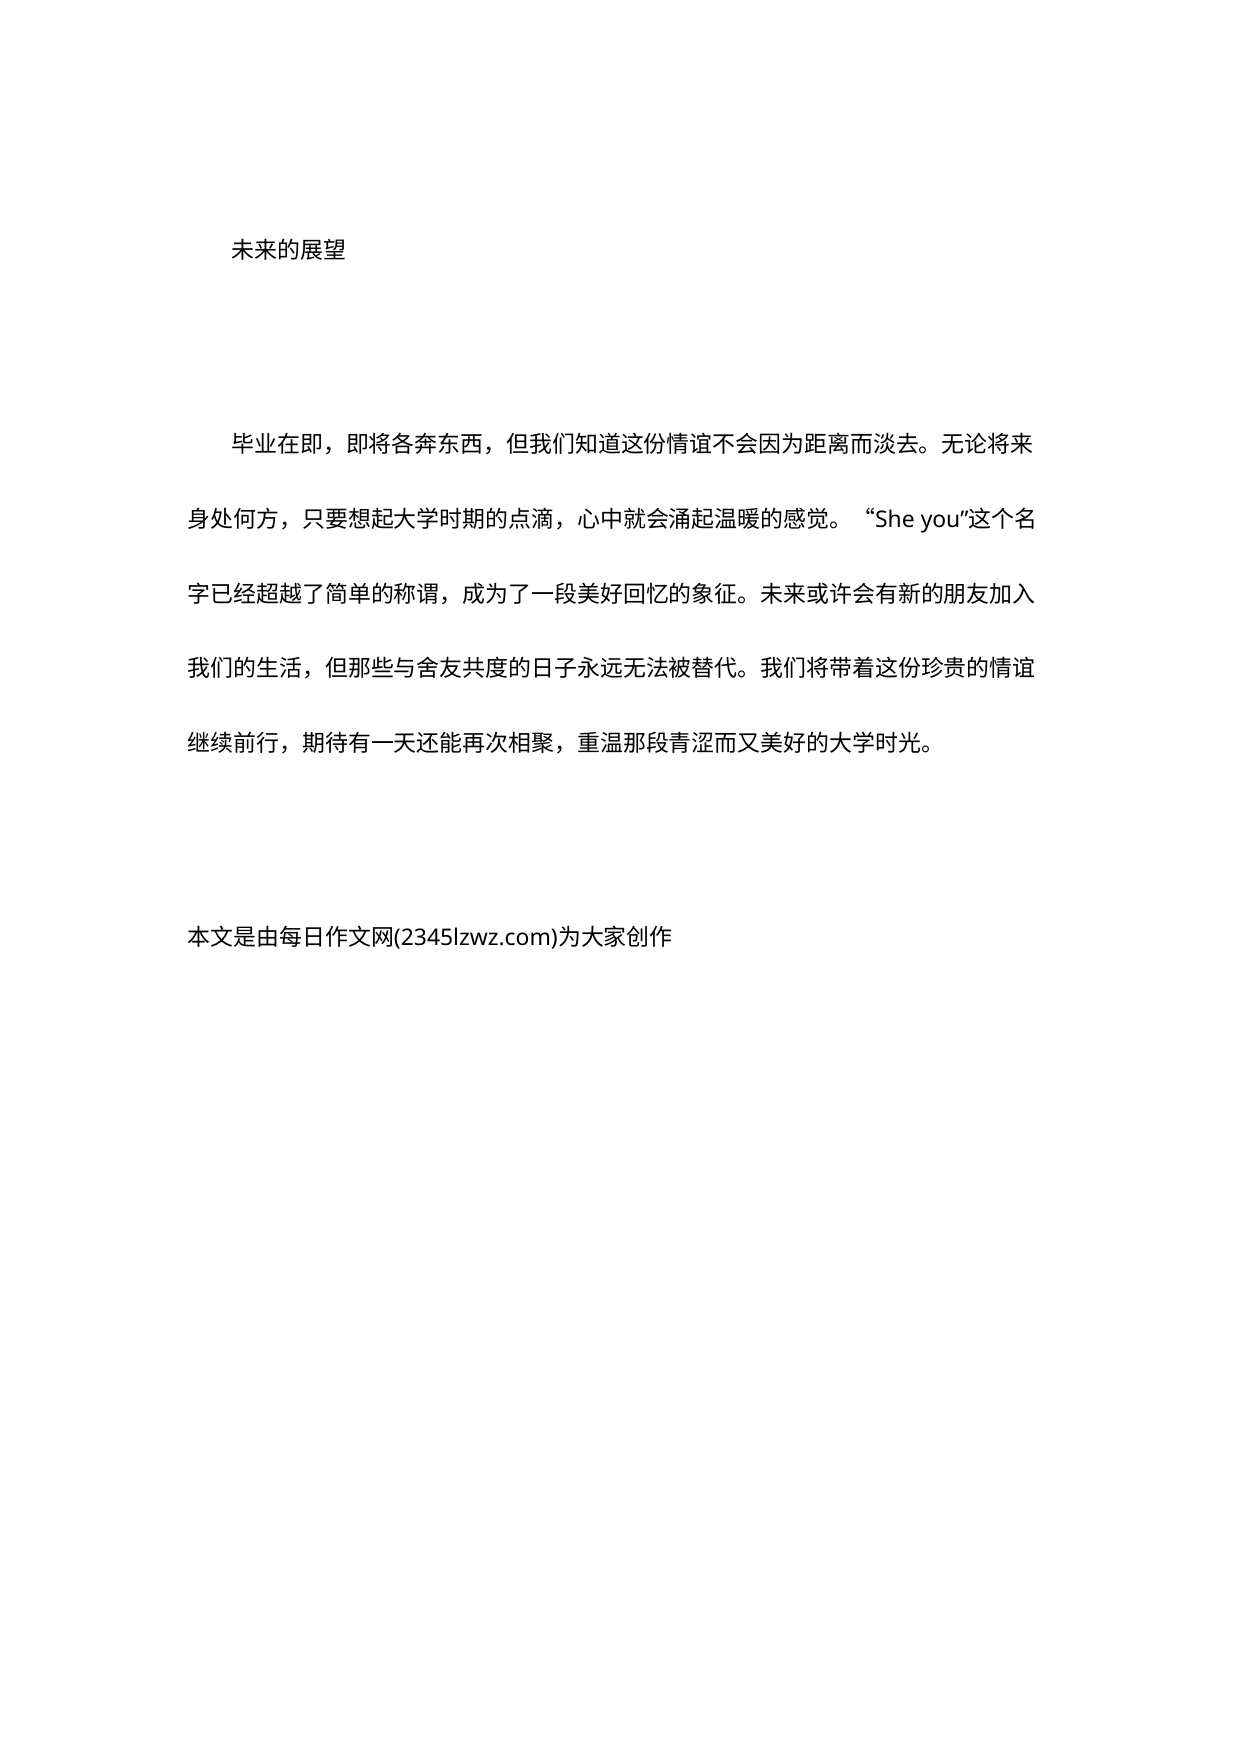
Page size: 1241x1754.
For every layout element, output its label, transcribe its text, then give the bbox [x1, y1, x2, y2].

text 毕业在即，即将各奔东西，但我们知道这份情谊不会因为距离而淡去。无论将来身处何方，只要想起大学时期的点滴，心中就会涌起温暖的感觉。“She you”这个名字已经超越了简单的称谓，成为了一段美好回忆的象征。未来或许会有新的朋友加入我们的生活，但那些与舍友共度的日子永远无法被替代。我们将带着这份珍贵的情谊继续前行，期待有一天还能再次相聚，重温那段青涩而又美好的大学时光。 [187, 410, 1053, 774]
text 未来的展望 [187, 216, 1053, 281]
text 本文是由每日作文网(2345lzwz.com)为大家创作 [187, 903, 1053, 968]
